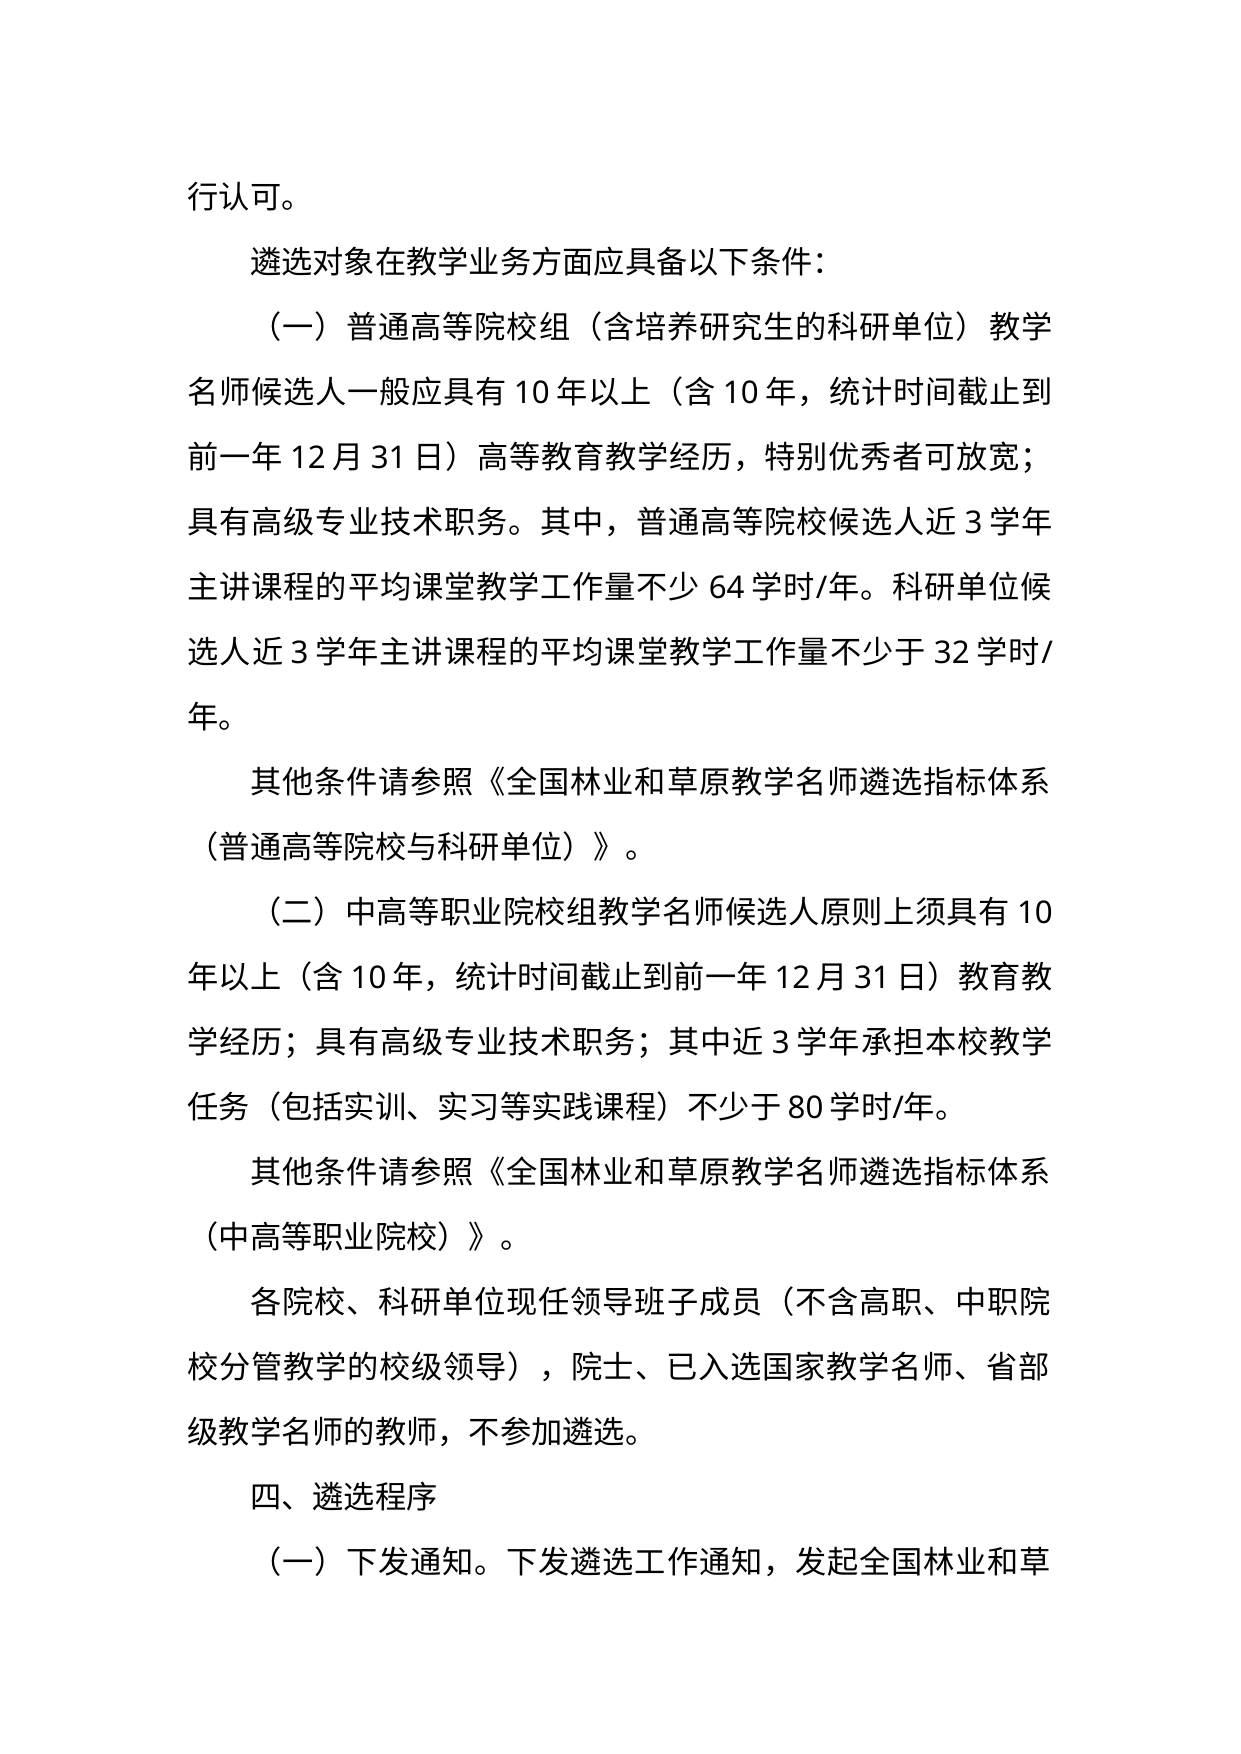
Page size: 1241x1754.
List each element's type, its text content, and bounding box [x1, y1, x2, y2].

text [187, 162, 1053, 227]
text （二）中高等职业院校组教学名师候选人原则上须具有10年以上（含10年，统计时间截止到前一年12月31日）教育教学经历；具有高级专业技术职务；其中近3学年承担本校教学任务（包括实训、实习等实践课程）不少于80学时/年。 [187, 877, 1053, 1137]
text 其他条件请参照《全国林业和草原教学名师遴选指标体系（中高等职业院校）》。 [187, 1137, 1053, 1267]
text 其他条件请参照《全国林业和草原教学名师遴选指标体系（普通高等院校与科研单位）》。 [187, 747, 1053, 877]
text 各院校、科研单位现任领导班子成员（不含高职、中职院校分管教学的校级领导），院士、已入选国家教学名师、省部级教学名师的教师，不参加遴选。 [187, 1267, 1053, 1462]
text （一）普通高等院校组（含培养研究生的科研单位）教学名师候选人一般应具有10年以上（含10年，统计时间截止到前一年12月31日）高等教育教学经历，特别优秀者可放宽；具有高级专业技术职务。其中，普通高等院校候选人近3学年主讲课程的平均课堂教学工作量不少64学时/年。科研单位候选人近3学年主讲课程的平均课堂教学工作量不少于32学时/年。 [187, 292, 1053, 747]
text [187, 1527, 1053, 1592]
text 四、遴选程序 [187, 1462, 1053, 1527]
text 遴选对象在教学业务方面应具备以下条件： [187, 227, 1053, 292]
